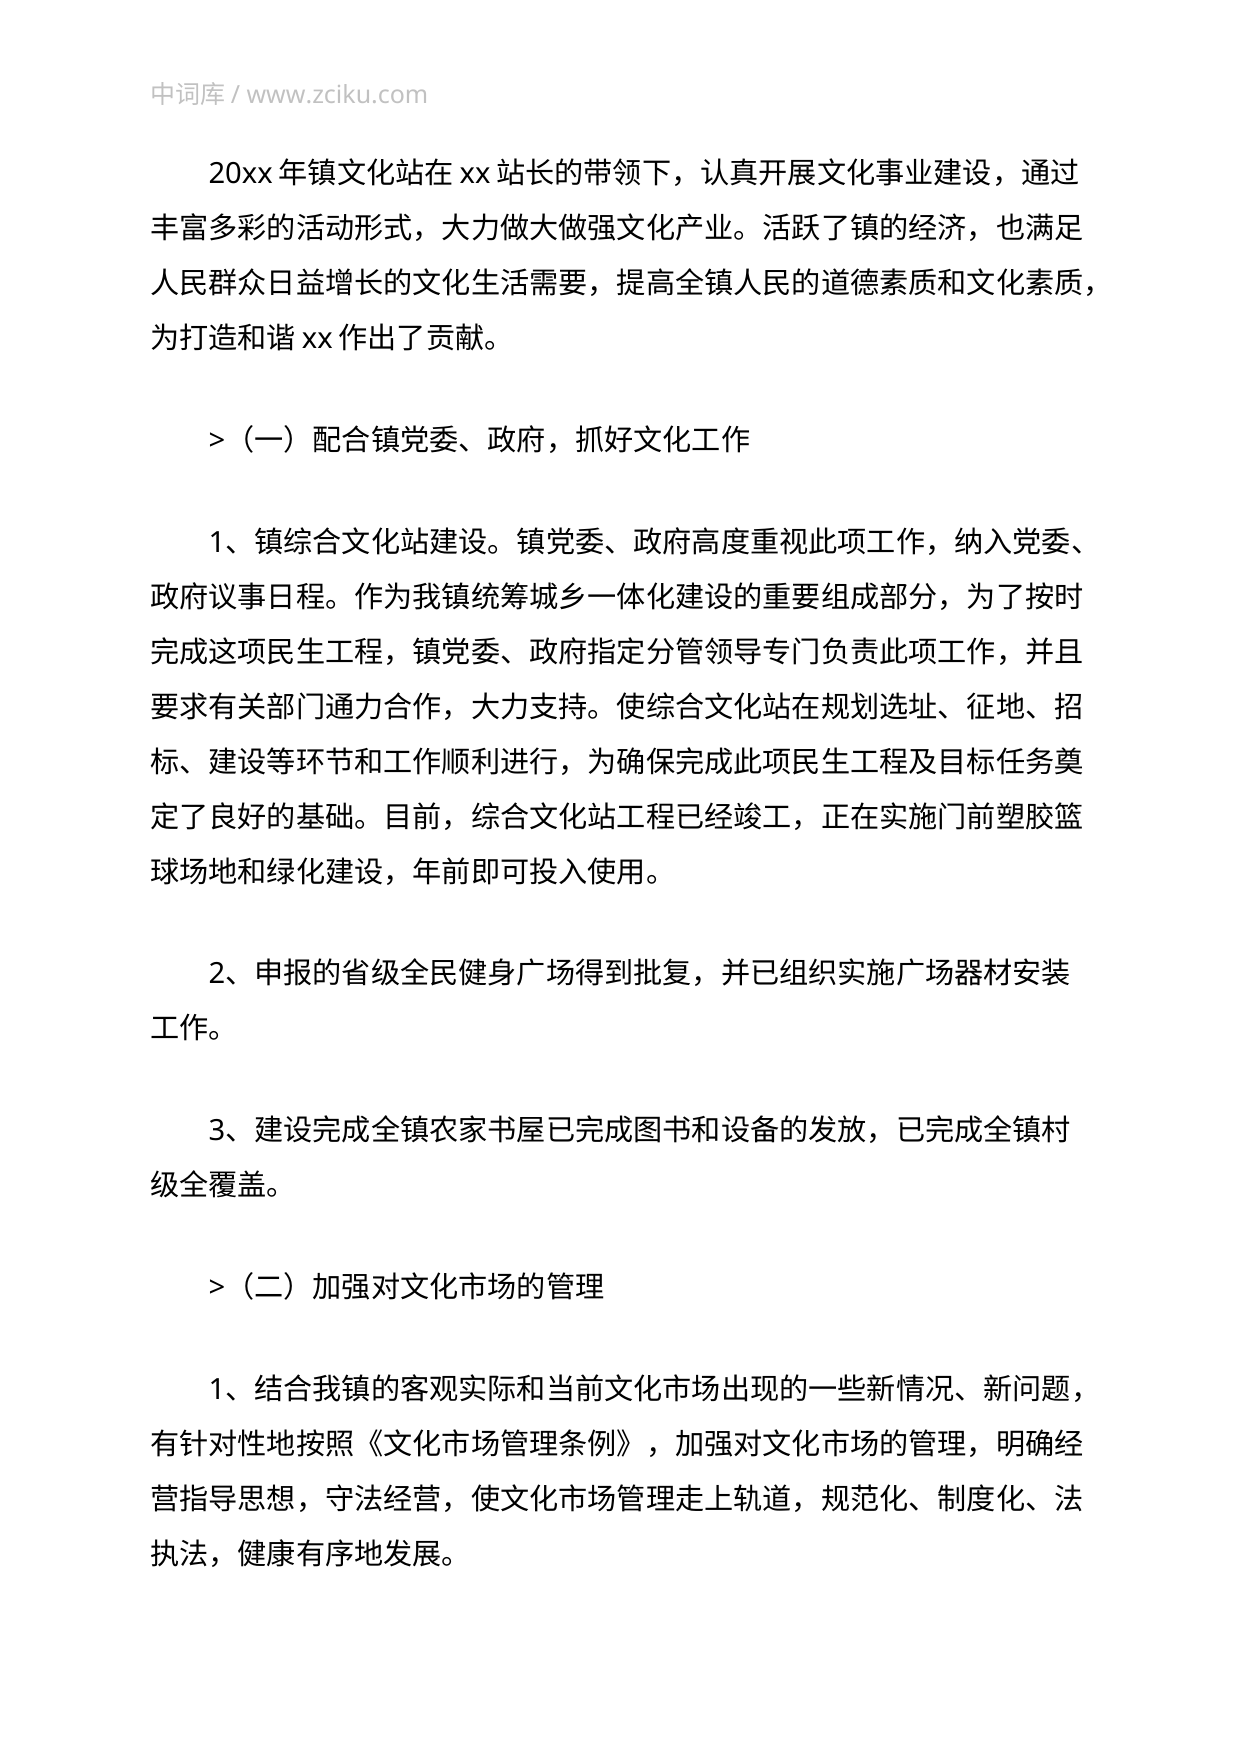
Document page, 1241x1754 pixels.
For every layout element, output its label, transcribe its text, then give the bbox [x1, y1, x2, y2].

text >（二）加强对文化市场的管理 [150, 1263, 1090, 1306]
text >（一）配合镇党委、政府，抓好文化工作 [150, 417, 1090, 459]
text 20xx年镇文化站在xx站长的带领下，认真开展文化事业建设，通过丰富多彩的活动形式，大力做大做强文化产业。活跃了镇的经济，也满足人民群众日益增长的文化生活需要，提高全镇人民的道德素质和文化素质，为打造和谐xx作出了贡献。 [150, 150, 1090, 357]
text 1、结合我镇的客观实际和当前文化市场出现的一些新情况、新问题，有针对性地按照《文化市场管理条例》，加强对文化市场的管理，明确经营指导思想，守法经营，使文化市场管理走上轨道，规范化、制度化、法执法，健康有序地发展。 [150, 1366, 1090, 1573]
text 1、镇综合文化站建设。镇党委、政府高度重视此项工作，纳入党委、政府议事日程。作为我镇统筹城乡一体化建设的重要组成部分，为了按时完成这项民生工程，镇党委、政府指定分管领导专门负责此项工作，并且要求有关部门通力合作，大力支持。使综合文化站在规划选址、征地、招标、建设等环节和工作顺利进行，为确保完成此项民生工程及目标任务奠定了良好的基础。目前，综合文化站工程已经竣工，正在实施门前塑胶篮球场地和绿化建设，年前即可投入使用。 [150, 519, 1090, 891]
text 3、建设完成全镇农家书屋已完成图书和设备的发放，已完成全镇村级全覆盖。 [150, 1107, 1090, 1204]
text 2、申报的省级全民健身广场得到批复，并已组织实施广场器材安装工作。 [150, 950, 1090, 1047]
